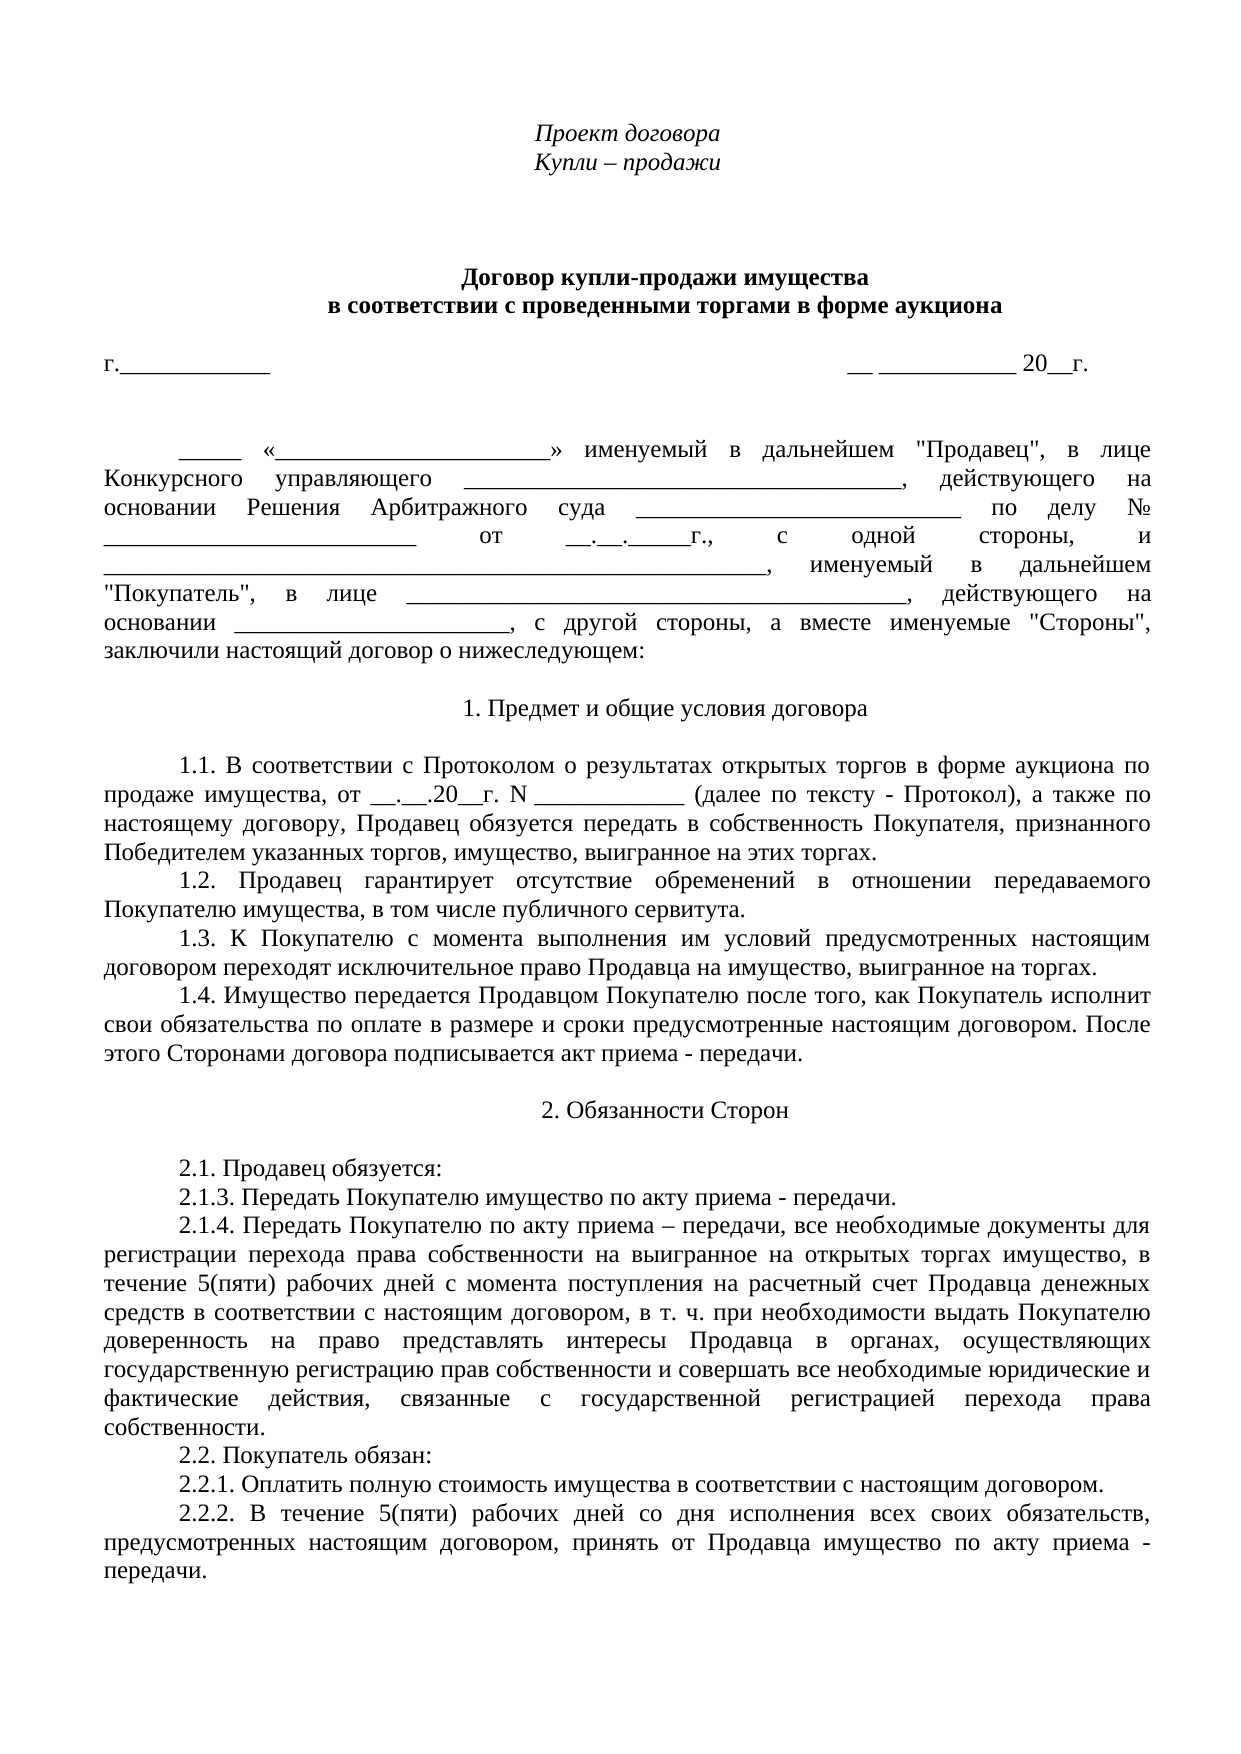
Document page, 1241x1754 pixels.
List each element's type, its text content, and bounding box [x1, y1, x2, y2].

text Проект договора [103, 118, 1152, 147]
text _____ «______________________» именуемый в дальнейшем "Продавец", в лице Конкурсного управляющего ___________________________________, действующего на основании Решения Арбитражного суда __________________________ по делу № _________________________ от __.__._____г., с одной стороны, и _____________________________________________________, именуемый в дальнейшем "Покупатель", в лице ________________________________________, действующего на основании ______________________, с другой стороны, а вместе именуемые "Стороны", заключили настоящий договор о нижеследующем: [103, 434, 1152, 664]
text в соответствии с проведенными торгами в форме аукциона [103, 291, 1152, 319]
text 2.1. Продавец обязуется: [103, 1153, 1152, 1182]
text 2.2.2. В течение 5(пяти) рабочих дней со дня исполнения всех своих обязательств, предусмотренных настоящим договором, принять от Продавца имущество по акту приема - передачи. [103, 1498, 1152, 1584]
text 2.2. Покупатель обязан: [103, 1441, 1152, 1469]
text 1.1. В соответствии с Протоколом о результатах открытых торгов в форме аукциона по продаже имущества, от __.__.20__г. N ____________ (далее по тексту - Протокол), а также по настоящему договору, Продавец обязуется передать в собственность Покупателя, признанного Победителем указанных торгов, имущество, выигранное на этих торгах. [103, 751, 1152, 866]
text г.____________ __ ___________ 20__г. [103, 348, 1152, 377]
text 2.2.1. Оплатить полную стоимость имущества в соответствии с настоящим договором. [103, 1469, 1152, 1498]
text 1. Предмет и общие условия договора [103, 693, 1152, 722]
text 2.1.4. Передать Покупателю по акту приема – передачи, все необходимые документы для регистрации перехода права собственности на выигранное на открытых торгах имущество, в течение 5(пяти) рабочих дней с момента поступления на расчетный счет Продавца денежных средств в соответствии с настоящим договором, в т. ч. при необходимости выдать Покупателю доверенность на право представлять интересы Продавца в органах, осуществляющих государственную регистрацию прав собственности и совершать все необходимые юридические и фактические действия, связанные с государственной регистрацией перехода права собственности. [103, 1211, 1152, 1441]
text 1.2. Продавец гарантирует отсутствие обременений в отношении передаваемого Покупателю имущества, в том числе публичного сервитута. [103, 866, 1152, 923]
text 2.1.3. Передать Покупателю имущество по акту приема - передачи. [103, 1182, 1152, 1211]
text 1.4. Имущество передается Продавцом Покупателю после того, как Покупатель исполнит свои обязательства по оплате в размере и сроки предусмотренные настоящим договором. После этого Сторонами договора подписывается акт приема - передачи. [103, 981, 1152, 1067]
text Купли – продажи [103, 147, 1152, 176]
text 2. Обязанности Сторон [103, 1096, 1152, 1124]
text Договор купли-продажи имущества [103, 262, 1152, 291]
text 1.3. К Покупателю с момента выполнения им условий предусмотренных настоящим договором переходят исключительное право Продавца на имущество, выигранное на торгах. [103, 923, 1152, 981]
